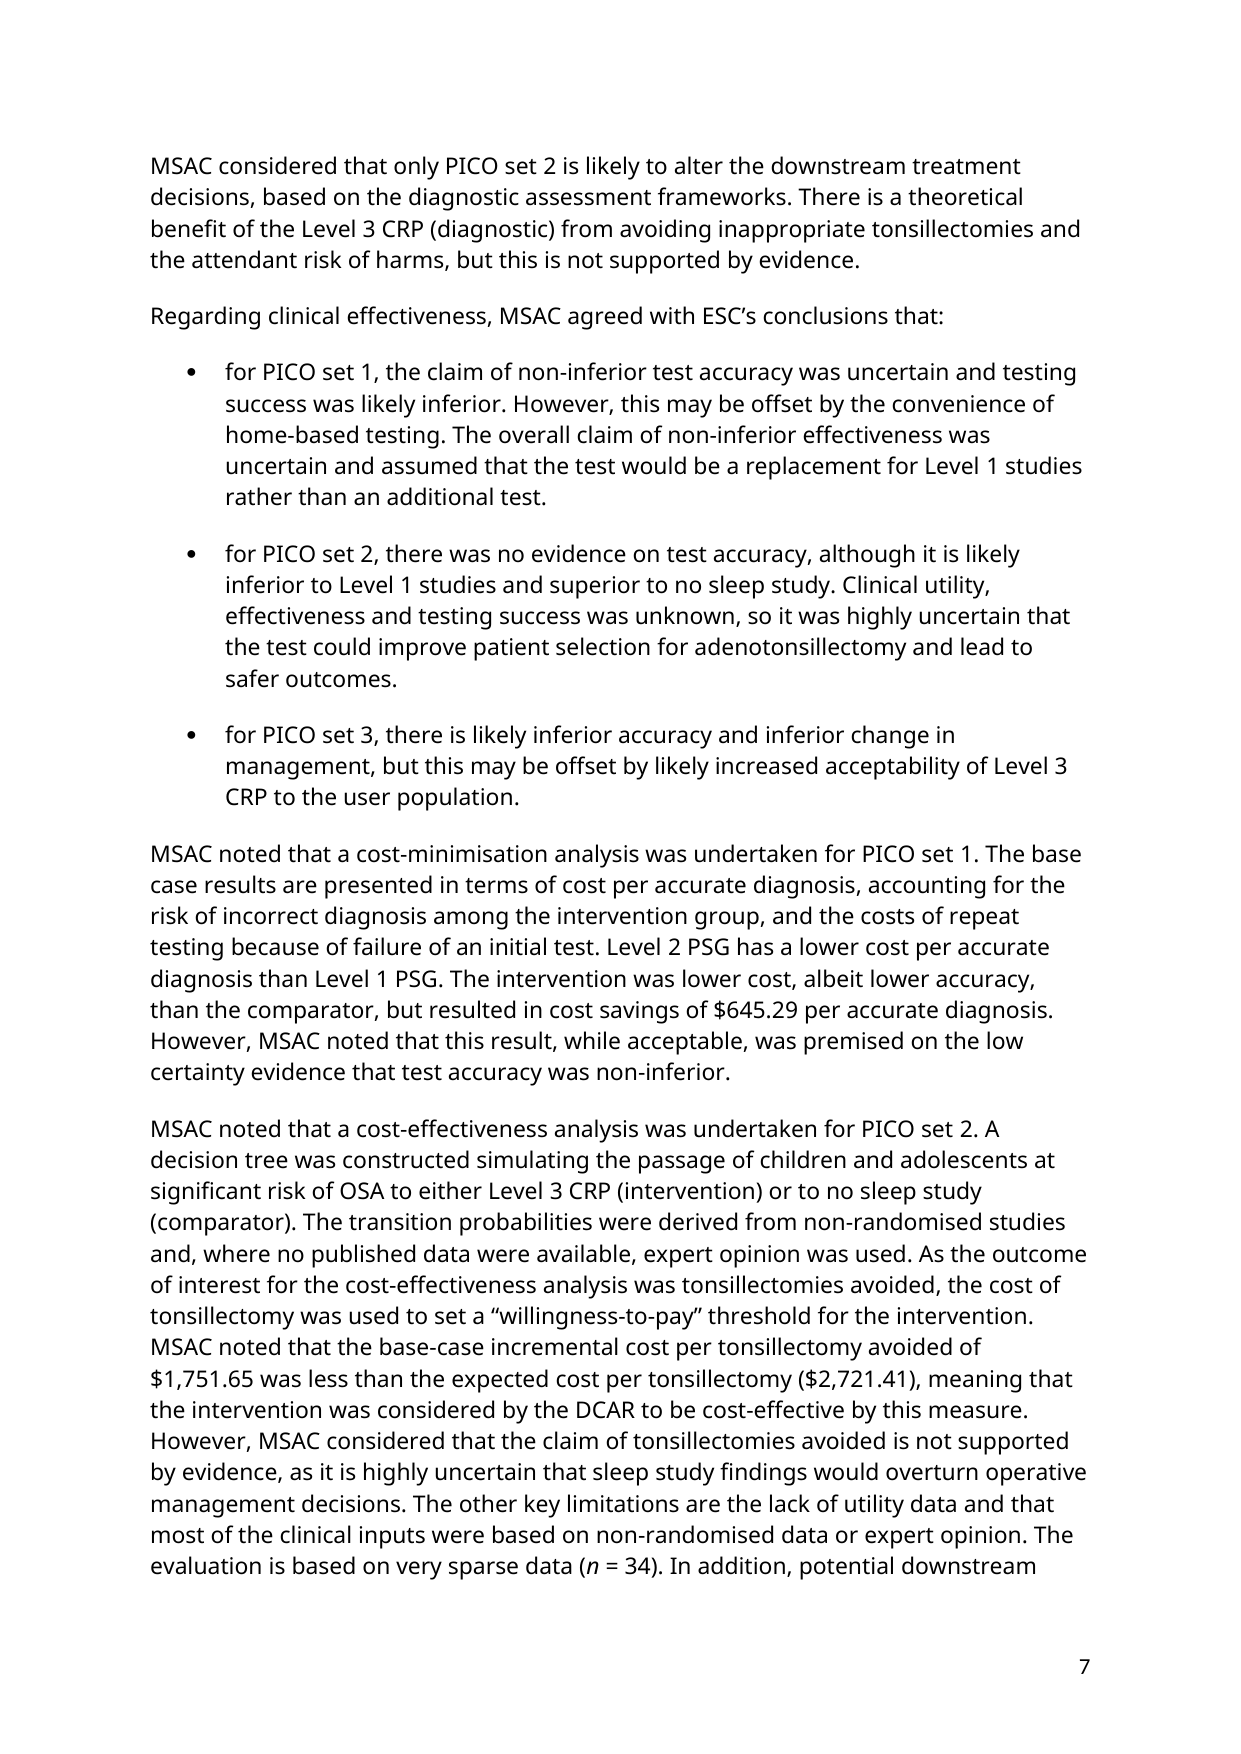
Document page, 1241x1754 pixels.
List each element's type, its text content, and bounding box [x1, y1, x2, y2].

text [150, 1112, 1090, 1581]
list for PICO set 2, there was no evidence on test accuracy, although it is likely inferior to Level 1 studies and superior to no sleep study. Clinical utility, effectiveness and testing success was unknown, so it was highly uncertain that the test could improve patient selection for adenotonsillectomy and lead to safer outcomes. [187, 537, 1090, 694]
text MSAC considered that only PICO set 2 is likely to alter the downstream treatment decisions, based on the diagnostic assessment frameworks. There is a theoretical benefit of the Level 3 CRP (diagnostic) from avoiding inappropriate tonsillectomies and the attendant risk of harms, but this is not supported by evidence. [150, 150, 1090, 275]
text MSAC noted that a cost-minimisation analysis was undertaken for PICO set 1. The base case results are presented in terms of cost per accurate diagnosis, accounting for the risk of incorrect diagnosis among the intervention group, and the costs of repeat testing because of failure of an initial test. Level 2 PSG has a lower cost per accurate diagnosis than Level 1 PSG. The intervention was lower cost, albeit lower accuracy, than the comparator, but resulted in cost savings of $645.29 per accurate diagnosis. However, MSAC noted that this result, while acceptable, was premised on the low certainty evidence that test accuracy was non-inferior. [150, 837, 1090, 1087]
list for PICO set 3, there is likely inferior accuracy and inferior change in management, but this may be offset by likely increased acceptability of Level 3 CRP to the user population. [187, 719, 1090, 812]
text Regarding clinical effectiveness, MSAC agreed with ESC’s conclusions that: [150, 300, 1090, 331]
list for PICO set 1, the claim of non-inferior test accuracy was uncertain and testing success was likely inferior. However, this may be offset by the convenience of home-based testing. The overall claim of non-inferior effectiveness was uncertain and assumed that the test would be a replacement for Level 1 studies rather than an additional test. [187, 356, 1090, 512]
